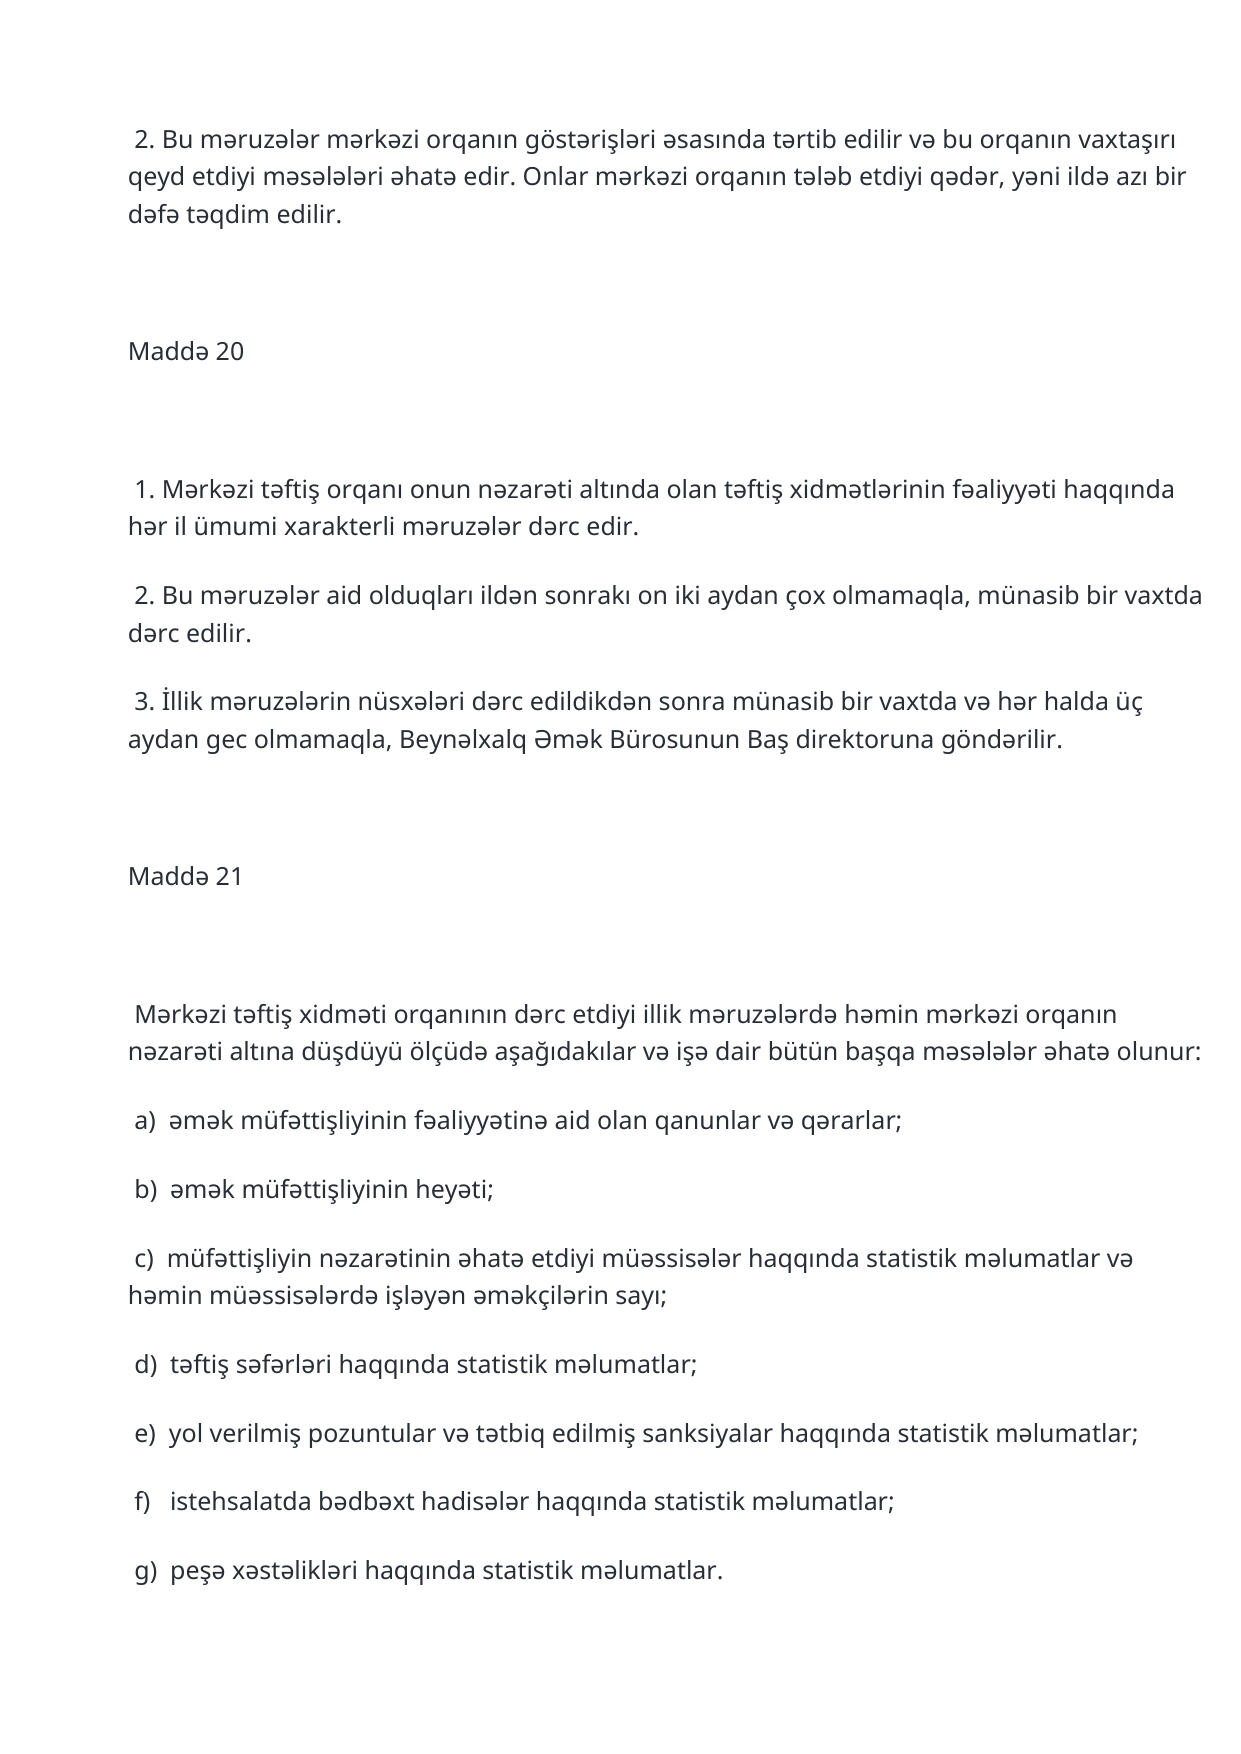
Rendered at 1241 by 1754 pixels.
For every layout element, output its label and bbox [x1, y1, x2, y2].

table_cell [98, 118, 1240, 1618]
